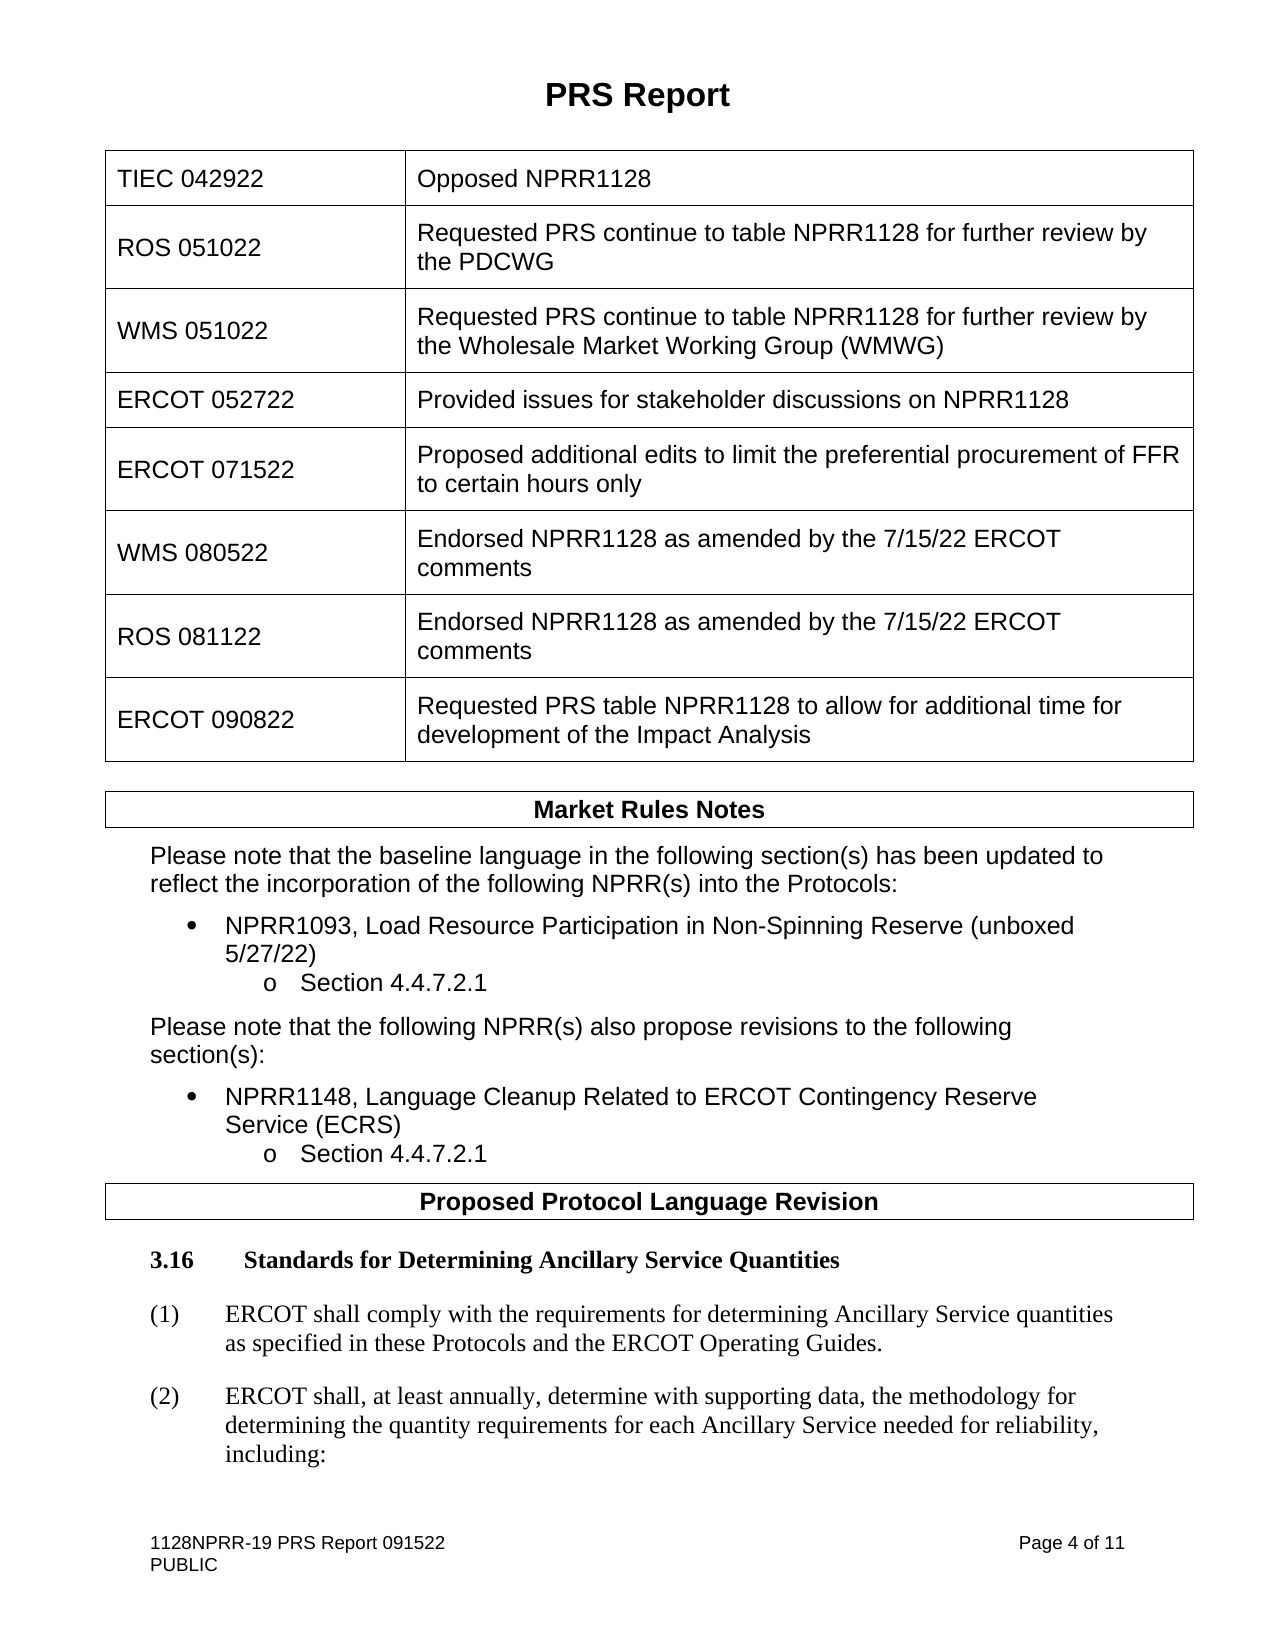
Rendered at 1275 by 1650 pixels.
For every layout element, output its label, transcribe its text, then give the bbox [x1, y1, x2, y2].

table_cell WMS 051022 [106, 289, 405, 372]
list Section 4.4.7.2.1 [262, 1139, 1125, 1170]
list Section 4.4.7.2.1 [262, 968, 1125, 999]
list NPRR1093, Load Resource Participation in Non-Spinning Reserve (unboxed 5/27/22) [187, 911, 1125, 968]
table_cell Endorsed NPRR1128 as amended by the 7/15/22 ERCOT comments [406, 595, 1193, 677]
table_cell Proposed additional edits to limit the preferential procurement of FFR to certain hours only [406, 428, 1193, 510]
table_header Proposed Protocol Language Revision [106, 1184, 1193, 1219]
text Please note that the following NPRR(s) also propose revisions to the following section(s): [150, 1012, 1125, 1069]
text (2) ERCOT shall, at least annually, determine with supporting data, the methodology for determining the quantity requirements for each Ancillary Service needed for reliability, including: [150, 1381, 1125, 1468]
table_cell ROS 051022 [106, 206, 405, 288]
list NPRR1148, Language Cleanup Related to ERCOT Contingency Reserve Service (ECRS) [187, 1082, 1125, 1139]
table_cell ERCOT 052722 [106, 373, 405, 427]
table_cell ROS 081122 [106, 595, 405, 677]
table_cell Requested PRS table NPRR1128 to allow for additional time for development of the Impact Analysis [406, 678, 1193, 761]
text Please note that the baseline language in the following section(s) has been updated to reflect the incorporation of the following NPRR(s) into the Protocols: [150, 841, 1125, 898]
table_cell Endorsed NPRR1128 as amended by the 7/15/22 ERCOT comments [406, 511, 1193, 594]
table_cell Requested PRS continue to table NPRR1128 for further review by the PDCWG [406, 206, 1193, 288]
table_cell ERCOT 071522 [106, 428, 405, 510]
table_cell TIEC 042922 [106, 151, 405, 205]
table_cell WMS 080522 [106, 511, 405, 594]
table_cell Provided issues for stakeholder discussions on NPRR1128 [406, 373, 1193, 427]
text 3.16 Standards for Determining Ancillary Service Quantities [150, 1245, 1125, 1274]
table_cell Opposed NPRR1128 [406, 151, 1193, 205]
table_cell ERCOT 090822 [106, 678, 405, 761]
table_cell Requested PRS continue to table NPRR1128 for further review by the Wholesale Market Working Group (WMWG) [406, 289, 1193, 372]
text (1) ERCOT shall comply with the requirements for determining Ancillary Service quantities as specified in these Protocols and the ERCOT Operating Guides. [150, 1299, 1125, 1356]
table_header Market Rules Notes [106, 792, 1193, 827]
